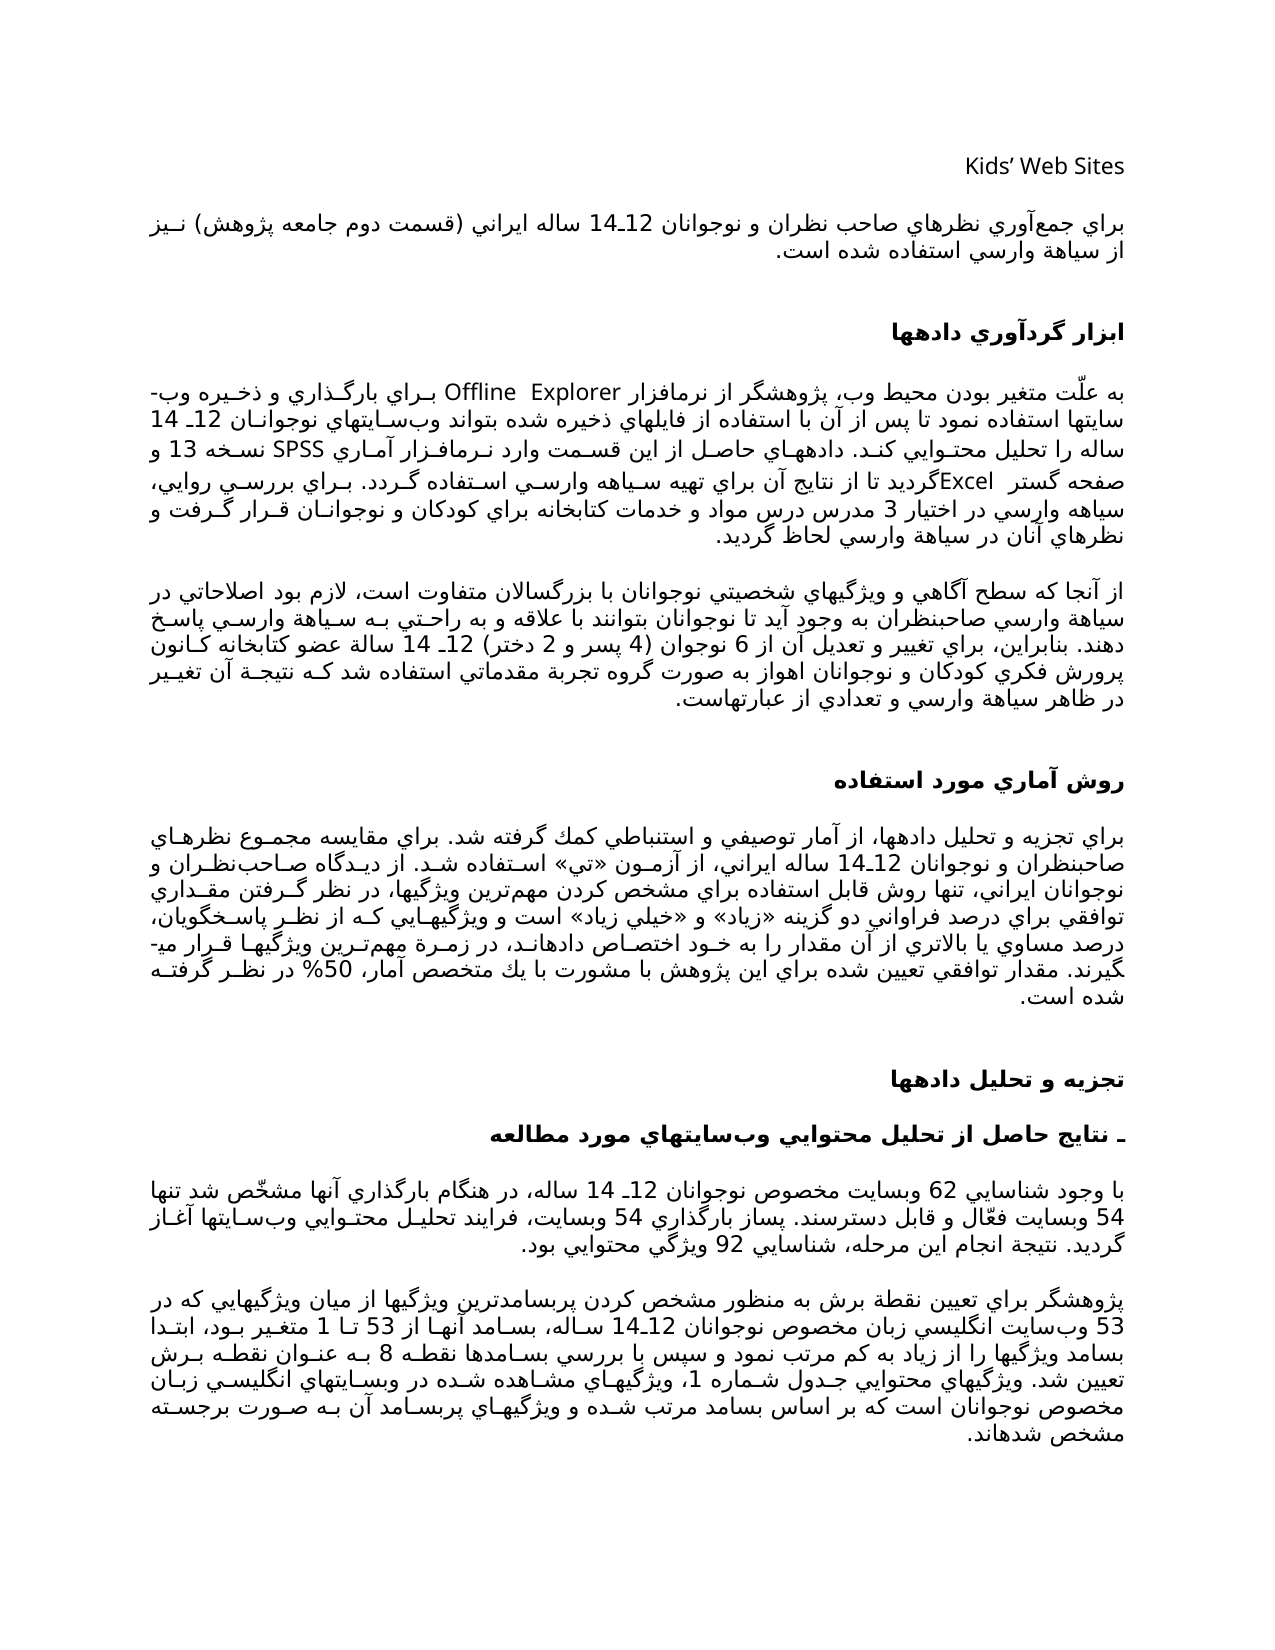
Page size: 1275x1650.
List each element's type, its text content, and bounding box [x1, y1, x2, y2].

text براي تجزيه و تحليل دادهها، از آمار توصيفي و استنباطي كمك گرفته شد. براي مقايسه مجموع نظرهاي صاحبنظران و نوجوانان 12ـ14 ساله ايراني، از آزمون «تي» استفاده شد. از ديدگاه صاحب‌نظران و نوجوانان ايراني، تنها روش قابل استفاده براي مشخص كردن مهم‌ترين ويژگيها، در نظر گرفتن مقداري توافقي براي درصد فراواني دو گزينه «زياد» و «خيلي زياد» است و ويژگيهايي كه از نظر پاسخگويان، درصد مساوي يا بالاتري از آن مقدار را به خود اختصاص دادهاند، در زمرة مهم‌ترين ويژگيها قرار ميگيرند. مقدار توافقي تعيين شده براي اين پژوهش با مشورت با يك متخصص آمار، 50% در نظر گرفته شده است. [150, 823, 1125, 1010]
text روش آماري مورد استفاده [150, 767, 1125, 794]
text تجزيه و تحليل دادهها [150, 1066, 1125, 1092]
text Kids’ Web Sites [150, 150, 1125, 181]
text ابزار گردآوري دادهها [150, 319, 1125, 346]
text براي جمع‌آوري نظرهاي صاحب نظران و نوجوانان 12ـ14 ساله ايراني (قسمت دوم جامعه پژوهش) نيز از سياهة وارسي استفاده شده است. [150, 210, 1125, 264]
text پژوهشگر براي تعيين نقطة برش به منظور مشخص كردن پربسامدترين ويژگيها از ميان ويژگيهايي كه در 53 وب‌سايت انگليسي زبان مخصوص نوجوانان 12ـ14 ساله، بسامد آنها از 53 تا 1 متغير بود، ابتدا بسامد ويژگيها را از زياد به كم مرتب نمود و سپس با بررسي بسامدها نقطه 8 به عنوان نقطه برش تعيين شد. ويژگيهاي محتوايي جدول شماره 1، ويژگيهاي مشاهده شده در وبسايتهاي انگليسي زبان مخصوص نوجوانان است كه بر اساس بسامد مرتب شده و ويژگيهاي پربسامد آن به صورت برجسته مشخص شدهاند. [150, 1287, 1125, 1447]
text ـ نتايج حاصل از تحليل محتوايي وب‌سايتهاي مورد مطالعه [150, 1122, 1125, 1148]
text از آنجا كه سطح آگاهي و ويژگيهاي شخصيتي نوجوانان با بزرگسالان متفاوت است، لازم بود اصلاحاتي در سياهة وارسي صاحبنظران به وجود آيد تا نوجوانان بتوانند با علاقه و به راحتي به سياهة وارسي پاسخ دهند. بنابراين، براي تغيير و تعديل آن از 6 نوجوان (4 پسر و 2 دختر) 12ـ 14 سالة عضو كتابخانه كانون پرورش فكري كودكان و نوجوانان اهواز به صورت گروه تجربة مقدماتي استفاده شد كه نتيجة آن تغيير در ظاهر سياهة وارسي و تعدادي از عبارتهاست. [150, 578, 1125, 712]
text با وجود شناسايي 62 وبسايت مخصوص نوجوانان 12ـ 14 ساله، در هنگام بارگذاري آنها مشخّص شد تنها 54 وبسايت فعّال و قابل دسترسند. پساز بارگذاري 54 وبسايت، فرايند تحليل محتوايي وب‌سايتها آغاز گرديد. نتيجة انجام اين مرحله، شناسايي 92 ويژگي محتوايي بود. [150, 1177, 1125, 1257]
text به علّت متغير بودن محيط وب، پژوهشگر از نرمافزار Offline Explorer براي بارگذاري و ذخيره وب‌سايتها استفاده نمود تا پس از آن با استفاده از فايلهاي ذخيره شده بتواند وب‌سايتهاي نوجوانان 12ـ 14 ساله را تحليل محتوايي كند. دادههاي حاصل از اين قسمت وارد نرمافزار آماري SPSS نسخه 13 و صفحه گستر Excelگرديد تا از نتايج آن براي تهيه سياهه وارسي استفاده گردد. براي بررسي روايي، سياهه وارسي در اختيار 3 مدرس درس مواد و خدمات كتابخانه براي كودكان و نوجوانان قرار گرفت و نظرهاي آنان در سياهة وارسي لحاظ گرديد. [150, 375, 1125, 549]
